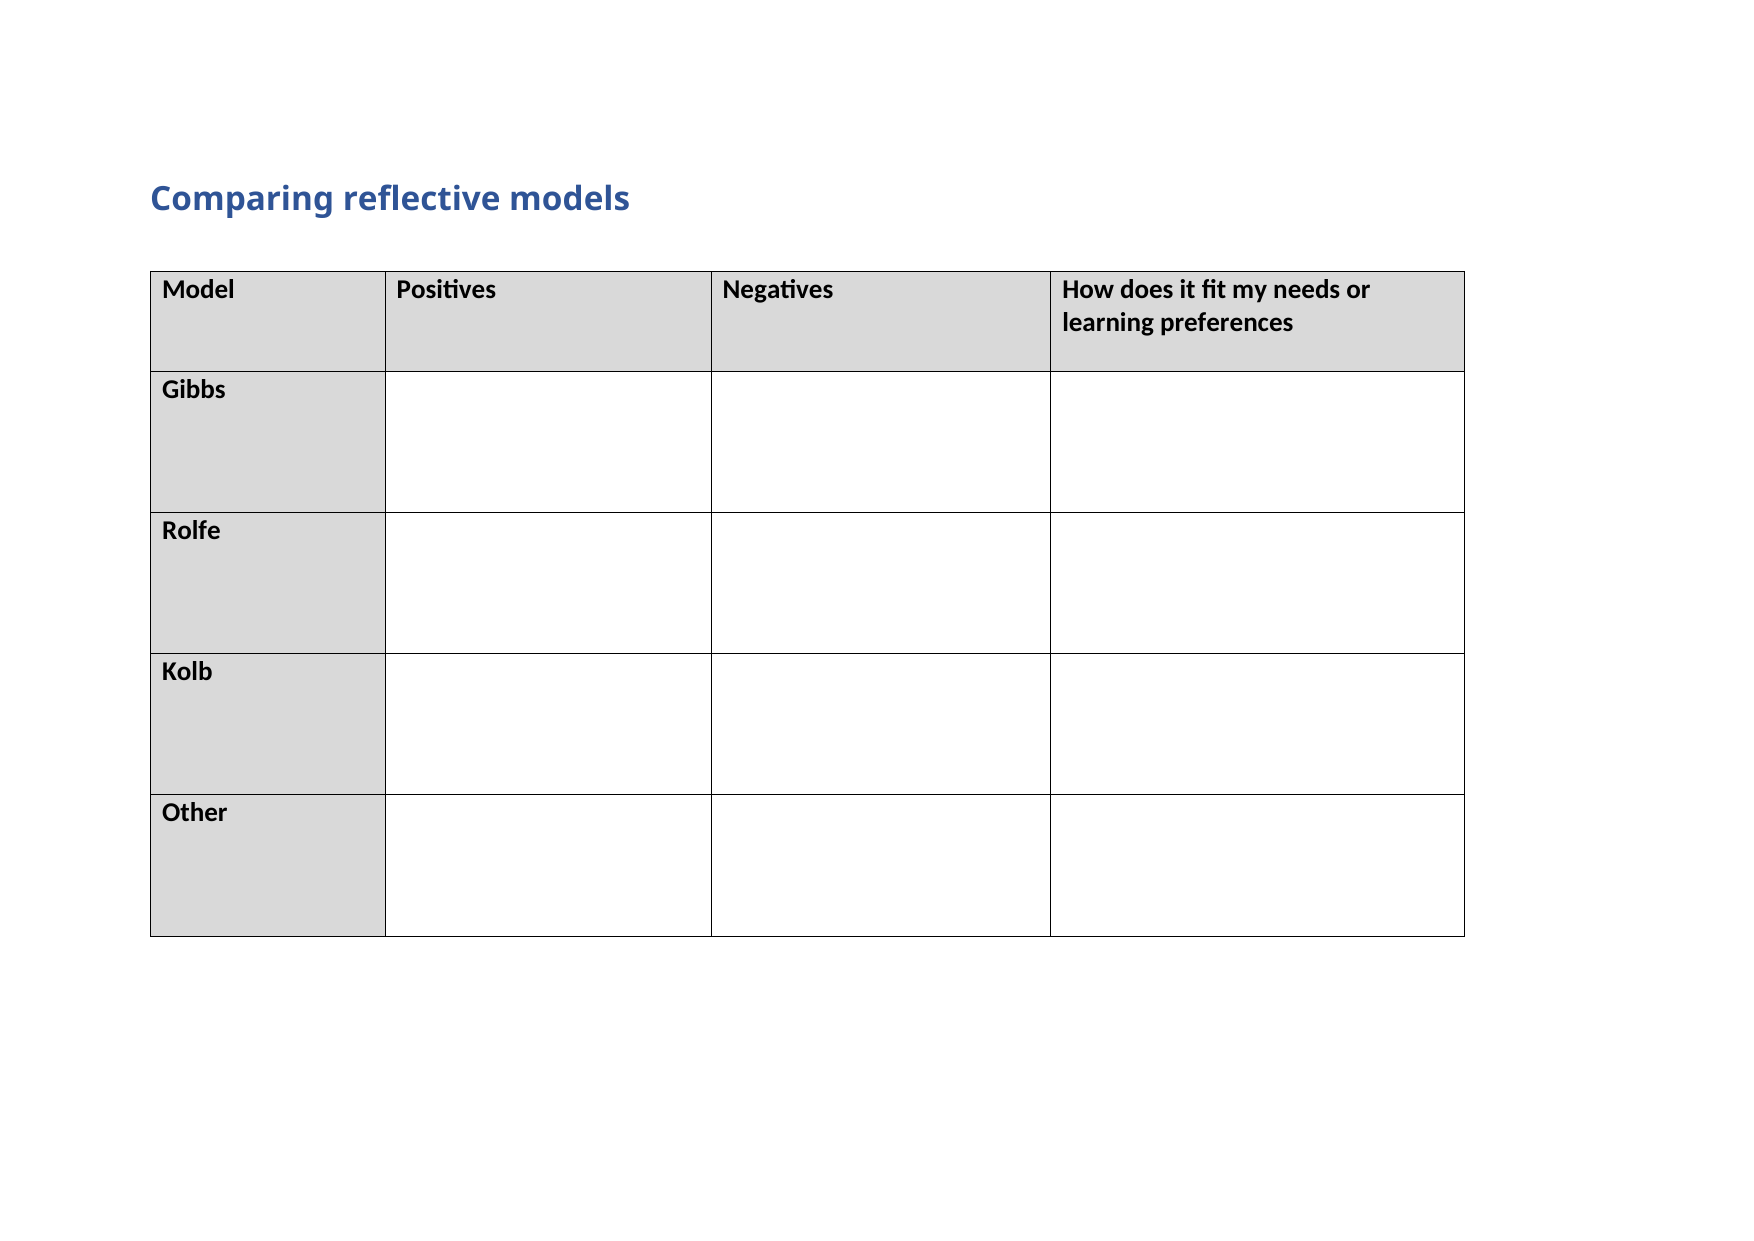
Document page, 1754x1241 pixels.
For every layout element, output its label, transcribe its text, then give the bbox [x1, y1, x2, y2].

table_cell Kolb [151, 654, 385, 794]
table_cell [712, 795, 1050, 936]
table_header How does it fit my needs or learning preferences [1051, 272, 1464, 371]
table_cell Rolfe [151, 513, 385, 653]
table_cell [712, 654, 1050, 794]
table_cell [712, 372, 1050, 512]
table_cell [1051, 795, 1464, 936]
table_header Negatives [712, 272, 1050, 371]
table_header Positives [386, 272, 711, 371]
table_header Model [151, 272, 385, 371]
table_cell [1051, 513, 1464, 653]
table_cell [712, 513, 1050, 653]
table_cell Other [151, 795, 385, 936]
table_cell [386, 654, 711, 794]
table_cell [386, 513, 711, 653]
table_cell [386, 372, 711, 512]
table_cell Gibbs [151, 372, 385, 512]
table_cell [386, 795, 711, 936]
table_cell [1051, 372, 1464, 512]
subtitle Comparing reflective models [150, 175, 1604, 220]
table_cell [1051, 654, 1464, 794]
